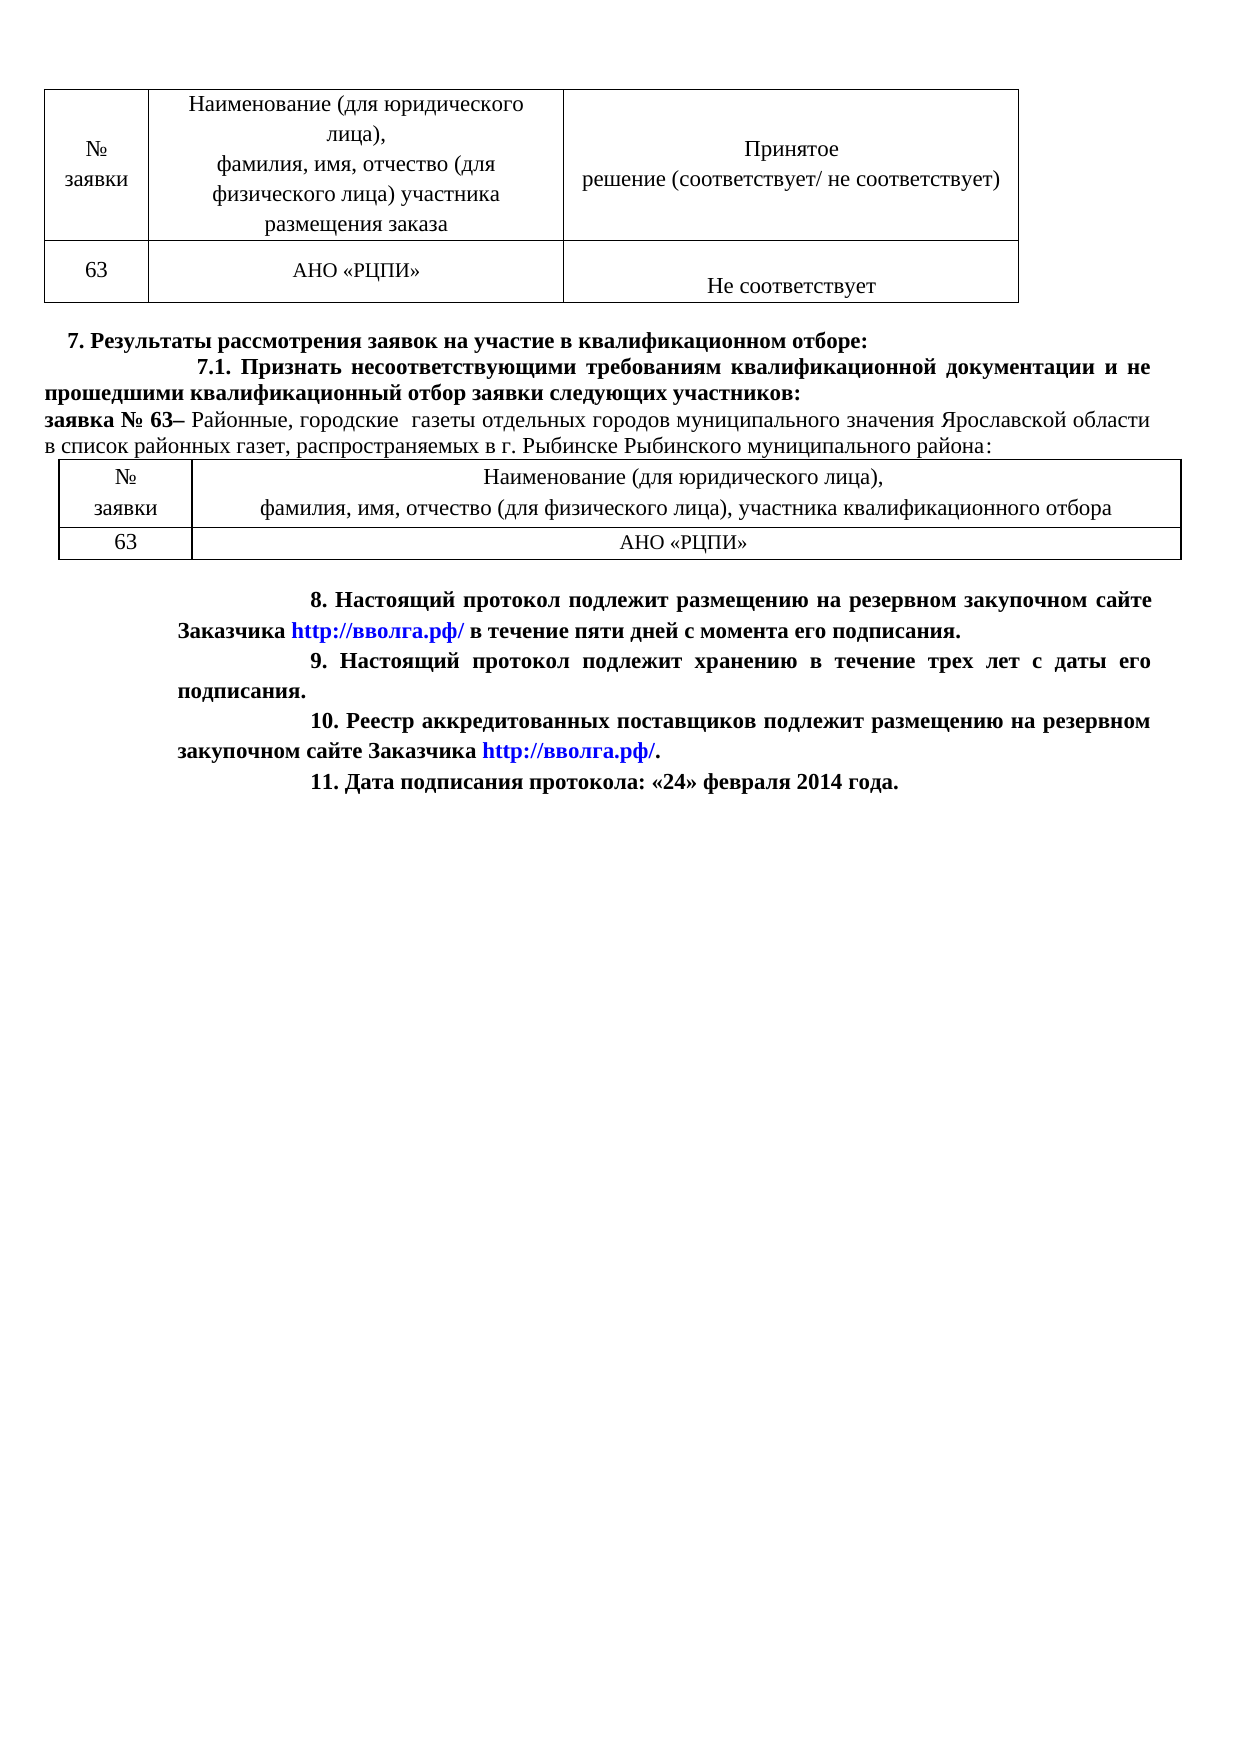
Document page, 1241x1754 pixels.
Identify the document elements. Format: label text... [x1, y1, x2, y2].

text 9. Настоящий протокол подлежит хранению в течение трех лет с даты его подписания. [177, 647, 1152, 703]
table_cell АНО «РЦПИ» [149, 241, 563, 302]
table_cell Не соответствует [564, 241, 1018, 302]
text 8. Настоящий протокол подлежит размещению на резервном закупочном сайте Заказчика http://вволга.рф/ в течение пяти дней с момента его подписания. [177, 587, 1152, 643]
text 7.1. Признать несоответствующими требованиям квалификационной документации и не прошедшими квалификационный отбор заявки следующих участников: [44, 353, 1152, 406]
text 10. Реестр аккредитованных поставщиков подлежит размещению на резервном закупочном сайте Заказчика http://вволга.рф/. [177, 707, 1152, 764]
table_header № заявки [45, 90, 148, 240]
table_cell 63 [60, 528, 191, 559]
table_header Наименование (для юридического лица), фамилия, имя, отчество (для физического лица) участника размещения заказа [149, 90, 563, 240]
table_cell АНО «РЦПИ» [193, 528, 1180, 559]
table_header № заявки [60, 460, 191, 527]
text 11. Дата подписания протокола: «24» февраля 2014 года. [177, 768, 1152, 794]
text 7. Результаты рассмотрения заявок на участие в квалификационном отборе: [44, 327, 1152, 353]
table_cell 63 [45, 241, 148, 302]
table_header Принятое решение (соответствует/ не соответствует) [564, 90, 1018, 240]
table_header Наименование (для юридического лица), фамилия, имя, отчество (для физического лица), участника квалификационного отбора [193, 460, 1180, 527]
text заявка № 63– Районные, городские газеты отдельных городов муниципального значения Ярославской области в список районных газет, распространяемых в г. Рыбинске Рыбинского муниципального района: [44, 406, 1152, 458]
